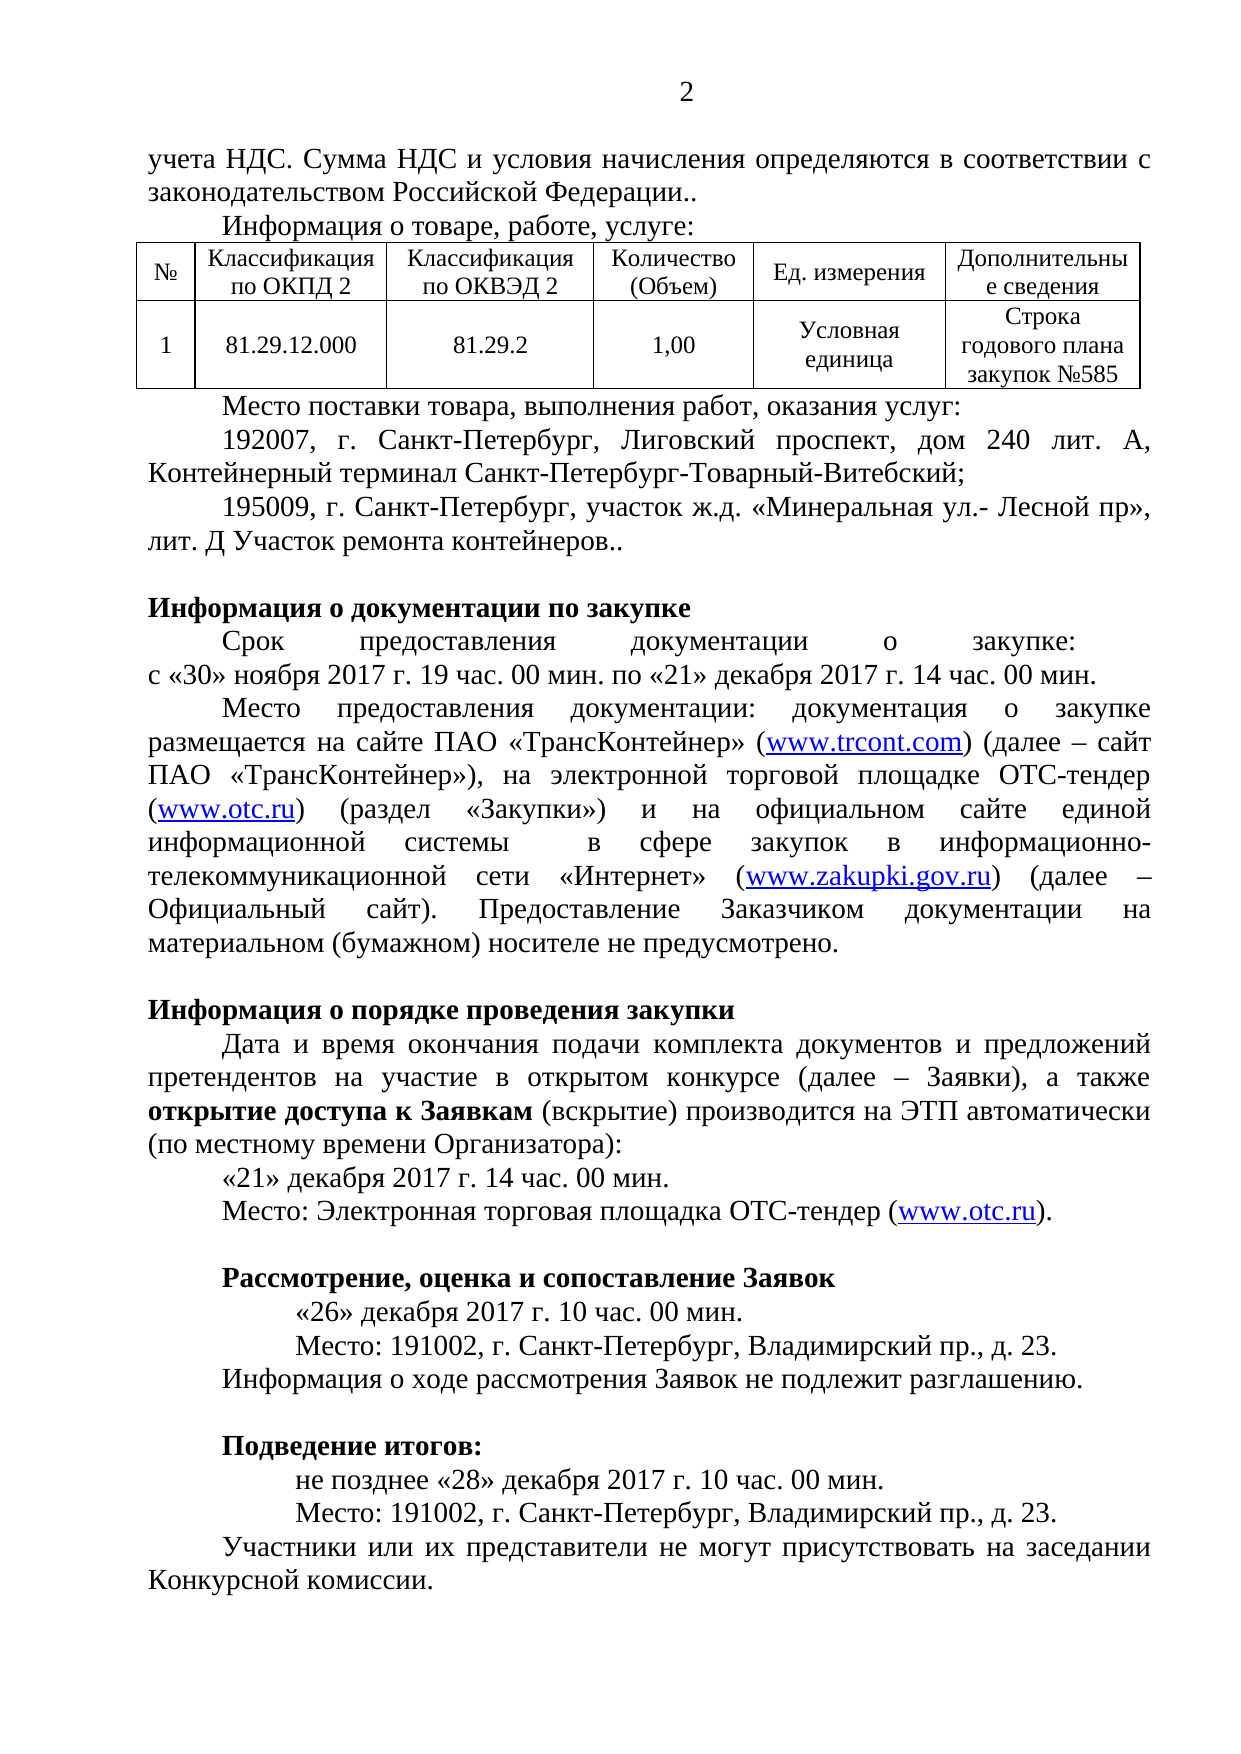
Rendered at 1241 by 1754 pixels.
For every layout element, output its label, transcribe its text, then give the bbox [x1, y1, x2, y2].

text Место: 191002, г. Санкт-Петербург, Владимирский пр., д. 23. [148, 1495, 1152, 1529]
text Подведение итогов: [148, 1428, 1152, 1462]
text Рассмотрение, оценка и сопоставление Заявок [148, 1261, 1152, 1294]
table_header Ед. измерения [754, 243, 945, 300]
text Место: 191002, г. Санкт-Петербург, Владимирский пр., д. 23. [148, 1328, 1152, 1361]
text «21» декабря 2017 г. 14 час. 00 мин. [148, 1160, 1152, 1193]
text Информация о товаре, работе, услуге: [148, 208, 1152, 242]
text Место поставки товара, выполнения работ, оказания услуг: [148, 388, 1152, 422]
text Место: Электронная торговая площадка ОТС-тендер (www.otc.ru). [148, 1193, 1152, 1227]
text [148, 141, 1152, 208]
table_header Классификация по ОКВЭД 2 [387, 243, 593, 300]
table_cell 1 [137, 301, 194, 387]
table_cell 81.29.2 [387, 301, 593, 387]
text Место предоставления документации: документация о закупке размещается на сайте ПАО «ТрансКонтейнер» (www.trcont.com) (далее – сайт ПАО «ТрансКонтейнер»), на электронной торговой площадке ОТС-тендер (www.otc.ru) (раздел «Закупки») и на официальном сайте единой информационной системы в сфере закупок в информационно-телекоммуникационной сети «Интернет» (www.zakupki.gov.ru) (далее – Официальный сайт). Предоставление Заказчиком документации на материальном (бумажном) носителе не предусмотрено. [148, 690, 1152, 959]
text Участники или их представители не могут присутствовать на заседании Конкурсной комиссии. [148, 1529, 1152, 1596]
table_header Дополнительные сведения [946, 243, 1139, 300]
table_cell 1,00 [594, 301, 753, 387]
text Информация о документации по закупке [148, 590, 1152, 623]
table_header Классификация по ОКПД 2 [196, 243, 386, 300]
table_cell Условная единица [754, 301, 945, 387]
table_header № [137, 243, 194, 300]
text «26» декабря 2017 г. 10 час. 00 мин. [148, 1294, 1152, 1328]
text Срок предоставления документации о закупке: с «30» ноября 2017 г. 19 час. 00 мин. по «21» декабря 2017 г. 14 час. 00 мин. [148, 623, 1152, 690]
text Информация о ходе рассмотрения Заявок не подлежит разглашению. [148, 1361, 1152, 1395]
text 192007, г. Санкт-Петербург, Лиговский проспект, дом 240 лит. А, Контейнерный терминал Санкт-Петербург-Товарный-Витебский; [148, 422, 1152, 489]
table_header Количество (Объем) [594, 243, 753, 300]
text Дата и время окончания подачи комплекта документов и предложений претендентов на участие в открытом конкурсе (далее – Заявки), а также открытие доступа к Заявкам (вскрытие) производится на ЭТП автоматически (по местному времени Организатора): [148, 1026, 1152, 1160]
text Информация о порядке проведения закупки [148, 992, 1152, 1026]
text не позднее «28» декабря 2017 г. 10 час. 00 мин. [148, 1462, 1152, 1495]
table_cell 81.29.12.000 [196, 301, 386, 387]
table_cell Строка годового плана закупок №585 [946, 301, 1139, 387]
text 195009, г. Санкт-Петербург, участок ж.д. «Минеральная ул.- Лесной пр», лит. Д Участок ремонта контейнеров.. [148, 489, 1152, 556]
